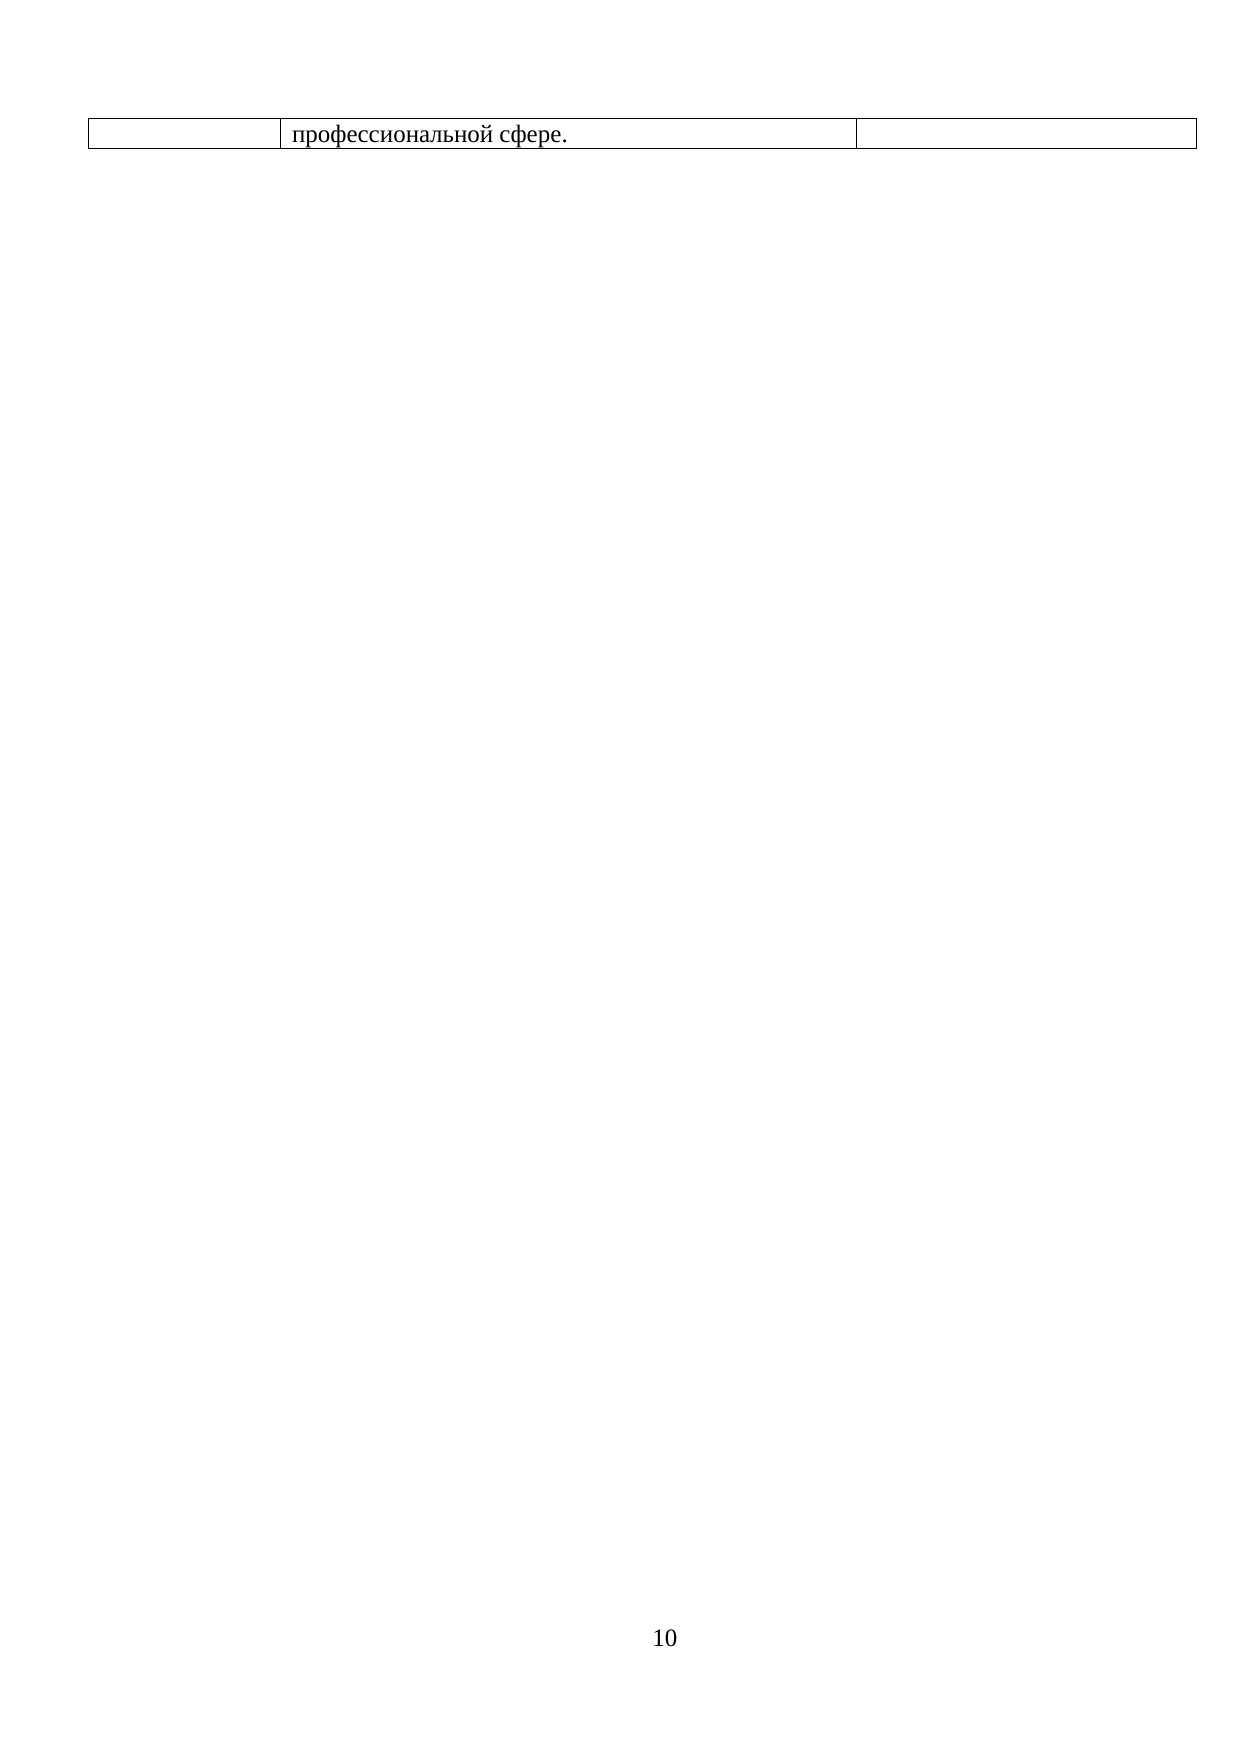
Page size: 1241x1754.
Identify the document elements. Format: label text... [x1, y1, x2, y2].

table_cell ОК 11 [89, 119, 280, 148]
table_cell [281, 119, 856, 148]
